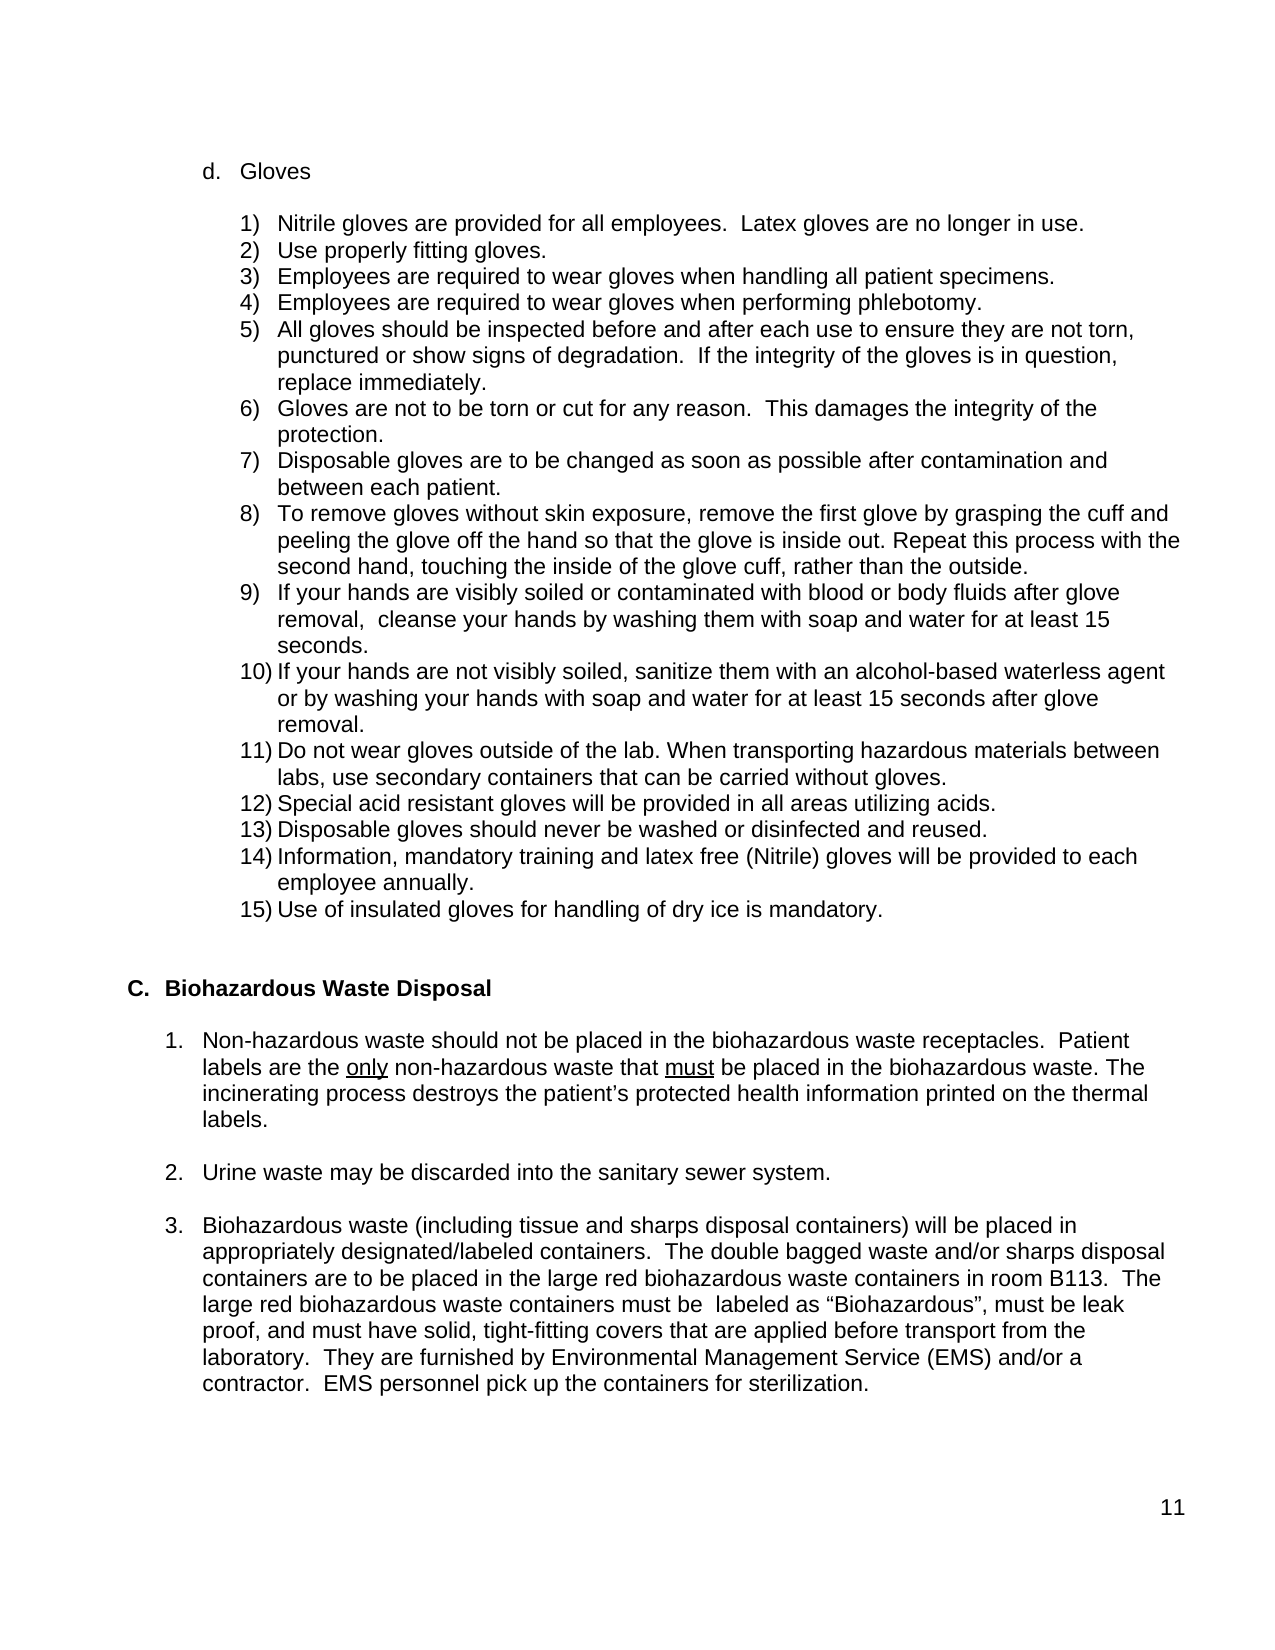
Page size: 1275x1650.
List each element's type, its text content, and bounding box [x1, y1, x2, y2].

list If your hands are visibly soiled or contaminated with blood or body fluids after glove removal, cleanse your hands by washing them with soap and water for at least 15 seconds. [239, 579, 1185, 658]
list Nitrile gloves are provided for all employees. Latex gloves are no longer in use. [239, 210, 1185, 237]
list Gloves [202, 158, 1185, 184]
list Biohazardous waste (including tissue and sharps disposal containers) will be placed in appropriately designated/labeled containers. The double bagged waste and/or sharps disposal containers are to be placed in the large red biohazardous waste containers in room B113. The large red biohazardous waste containers must be labeled as “Biohazardous”, must be leak proof, and must have solid, tight-fitting covers that are applied before transport from the laboratory. They are furnished by Environmental Management Service (EMS) and/or a contractor. EMS personnel pick up the containers for sterilization. [164, 1212, 1185, 1396]
list If your hands are not visibly soiled, sanitize them with an alcohol-based waterless agent or by washing your hands with soap and water for at least 15 seconds after glove removal. [239, 658, 1185, 737]
list Gloves are not to be torn or cut for any reason. This damages the integrity of the protection. [239, 395, 1185, 447]
list Information, mandatory training and latex free (Nitrile) gloves will be provided to each employee annually. [239, 843, 1185, 896]
list Do not wear gloves outside of the lab. When transporting hazardous materials between labs, use secondary containers that can be carried without gloves. [239, 737, 1185, 790]
list Non-hazardous waste should not be placed in the biohazardous waste receptacles. Patient labels are the only non-hazardous waste that must be placed in the biohazardous waste. The incinerating process destroys the patient’s protected health information printed on the thermal labels. [164, 1027, 1185, 1133]
list Disposable gloves should never be washed or disinfected and reused. [239, 816, 1185, 843]
list To remove gloves without skin exposure, remove the first glove by grasping the cuff and peeling the glove off the hand so that the glove is inside out. Repeat this process with the second hand, touching the inside of the glove cuff, rather than the outside. [239, 500, 1185, 579]
list Special acid resistant gloves will be provided in all areas utilizing acids. [239, 790, 1185, 816]
list All gloves should be inspected before and after each use to ensure they are not torn, punctured or show signs of degradation. If the integrity of the gloves is in question, replace immediately. [239, 316, 1185, 395]
list Employees are required to wear gloves when handling all patient specimens. [239, 263, 1185, 289]
list Use properly fitting gloves. [239, 237, 1185, 263]
list Disposable gloves are to be changed as soon as possible after contamination and between each patient. [239, 447, 1185, 500]
list Urine waste may be discarded into the sanitary sewer system. [164, 1159, 1185, 1185]
subtitle Biohazardous Waste Disposal [127, 974, 1185, 1001]
list Use of insulated gloves for handling of dry ice is mandatory. [239, 896, 1185, 922]
list Employees are required to wear gloves when performing phlebotomy. [239, 289, 1185, 316]
